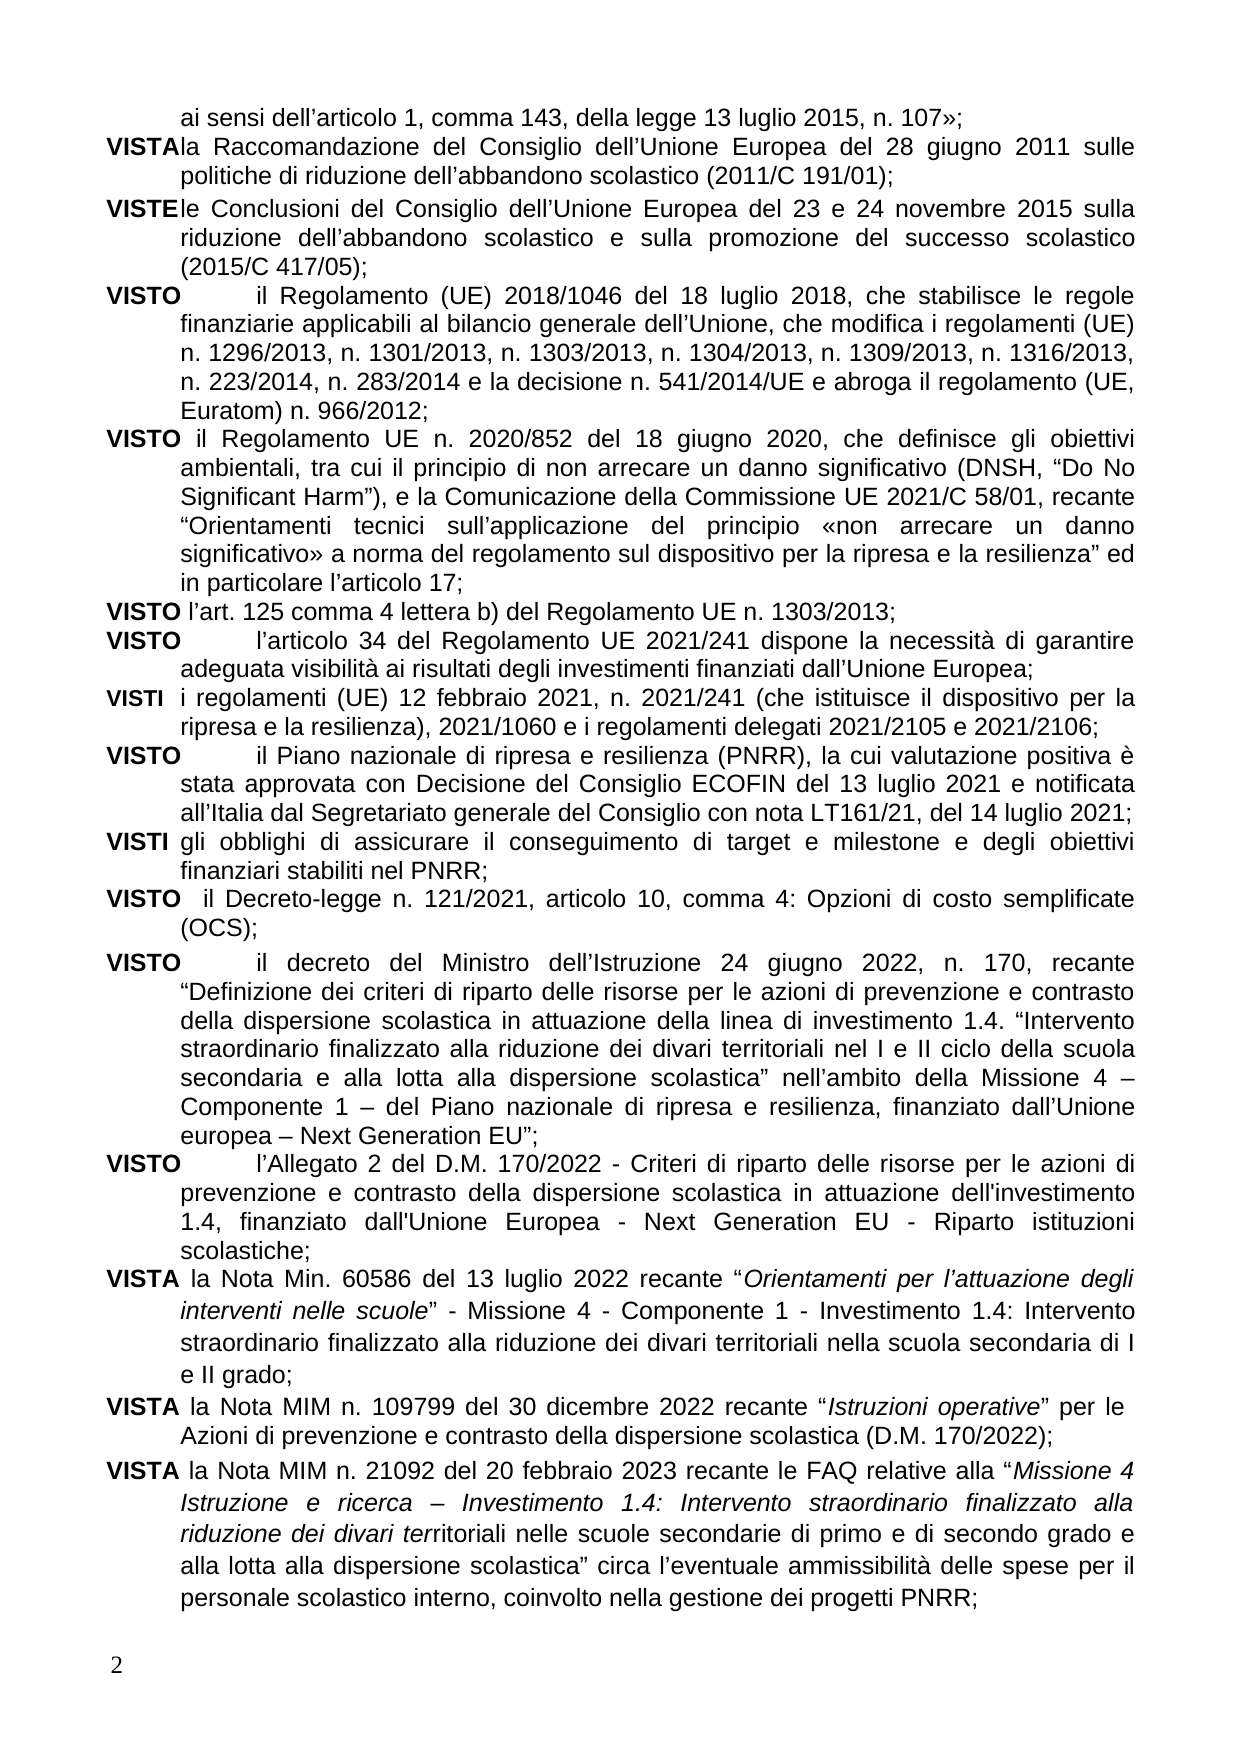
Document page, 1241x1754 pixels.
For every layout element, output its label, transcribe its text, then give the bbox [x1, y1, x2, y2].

text VISTA la Raccomandazione del Consiglio dell’Unione Europea del 28 giugno 2011 sulle politiche di riduzione dell’abbandono scolastico (2011/C 191/01); [106, 132, 1137, 190]
text VISTA la Nota Min. 60586 del 13 luglio 2022 recante “Orientamenti per l’attuazione degli interventi nelle scuole” - Missione 4 - Componente 1 - Investimento 1.4: Intervento straordinario finalizzato alla riduzione dei divari territoriali nella scuola secondaria di I e II grado; [106, 1264, 1137, 1389]
text VISTO il Regolamento UE n. 2020/852 del 18 giugno 2020, che definisce gli obiettivi ambientali, tra cui il principio di non arrecare un danno significativo (DNSH, “Do No Significant Harm”), e la Comunicazione della Commissione UE 2021/C 58/01, recante “Orientamenti tecnici sull’applicazione del principio «non arrecare un danno significativo» a norma del regolamento sul dispositivo per la ripresa e la resilienza” ed in particolare l’articolo 17; [106, 424, 1137, 597]
text VISTE le Conclusioni del Consiglio dell’Unione Europea del 23 e 24 novembre 2015 sulla riduzione dell’abbandono scolastico e sulla promozione del successo scolastico (2015/C 417/05); [106, 194, 1137, 281]
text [106, 103, 1137, 132]
text VISTO l’Allegato 2 del D.M. 170/2022 - Criteri di riparto delle risorse per le azioni di prevenzione e contrasto della dispersione scolastica in attuazione dell'investimento 1.4, finanziato dall'Unione Europea - Next Generation EU - Riparto istituzioni scolastiche; [106, 1149, 1137, 1264]
text VISTO il Piano nazionale di ripresa e resilienza (PNRR), la cui valutazione positiva è stata approvata con Decisione del Consiglio ECOFIN del 13 luglio 2021 e notificata all’Italia dal Segretariato generale del Consiglio con nota LT161/21, del 14 luglio 2021; [106, 741, 1137, 827]
text VISTO il Decreto-legge n. 121/2021, articolo 10, comma 4: Opzioni di costo semplificate (OCS); [106, 884, 1137, 942]
text VISTI i regolamenti (UE) 12 febbraio 2021, n. 2021/241 (che istituisce il dispositivo per la ripresa e la resilienza), 2021/1060 e i regolamenti delegati 2021/2105 e 2021/2106; [106, 683, 1137, 741]
text VISTI gli obblighi di assicurare il conseguimento di target e milestone e degli obiettivi finanziari stabiliti nel PNRR; [106, 827, 1137, 884]
text VISTA la Nota MIM n. 21092 del 20 febbraio 2023 recante le FAQ relative alla “Missione 4 Istruzione e ricerca – Investimento 1.4: Intervento straordinario finalizzato alla riduzione dei divari territoriali nelle scuole secondarie di primo e di secondo grado e alla lotta alla dispersione scolastica” circa l’eventuale ammissibilità delle spese per il personale scolastico interno, coinvolto nella gestione dei progetti PNRR; [106, 1456, 1137, 1612]
text VISTO l’art. 125 comma 4 lettera b) del Regolamento UE n. 1303/2013; [106, 597, 1137, 626]
text VISTO il Regolamento (UE) 2018/1046 del 18 luglio 2018, che stabilisce le regole finanziarie applicabili al bilancio generale dell’Unione, che modifica i regolamenti (UE) n. 1296/2013, n. 1301/2013, n. 1303/2013, n. 1304/2013, n. 1309/2013, n. 1316/2013, n. 223/2014, n. 283/2014 e la decisione n. 541/2014/UE e abroga il regolamento (UE, Euratom) n. 966/2012; [106, 281, 1137, 424]
text VISTO l’articolo 34 del Regolamento UE 2021/241 dispone la necessità di garantire adeguata visibilità ai risultati degli investimenti finanziati dall’Unione Europea; [106, 626, 1137, 683]
text VISTA la Nota MIM n. 109799 del 30 dicembre 2022 recante “Istruzioni operative” per le Azioni di prevenzione e contrasto della dispersione scolastica (D.M. 170/2022); [106, 1392, 1125, 1449]
text VISTO il decreto del Ministro dell’Istruzione 24 giugno 2022, n. 170, recante “Definizione dei criteri di riparto delle risorse per le azioni di prevenzione e contrasto della dispersione scolastica in attuazione della linea di investimento 1.4. “Intervento straordinario finalizzato alla riduzione dei divari territoriali nel I e II ciclo della scuola secondaria e alla lotta alla dispersione scolastica” nell’ambito della Missione 4 – Componente 1 – del Piano nazionale di ripresa e resilienza, finanziato dall’Unione europea – Next Generation EU”; [106, 948, 1137, 1149]
